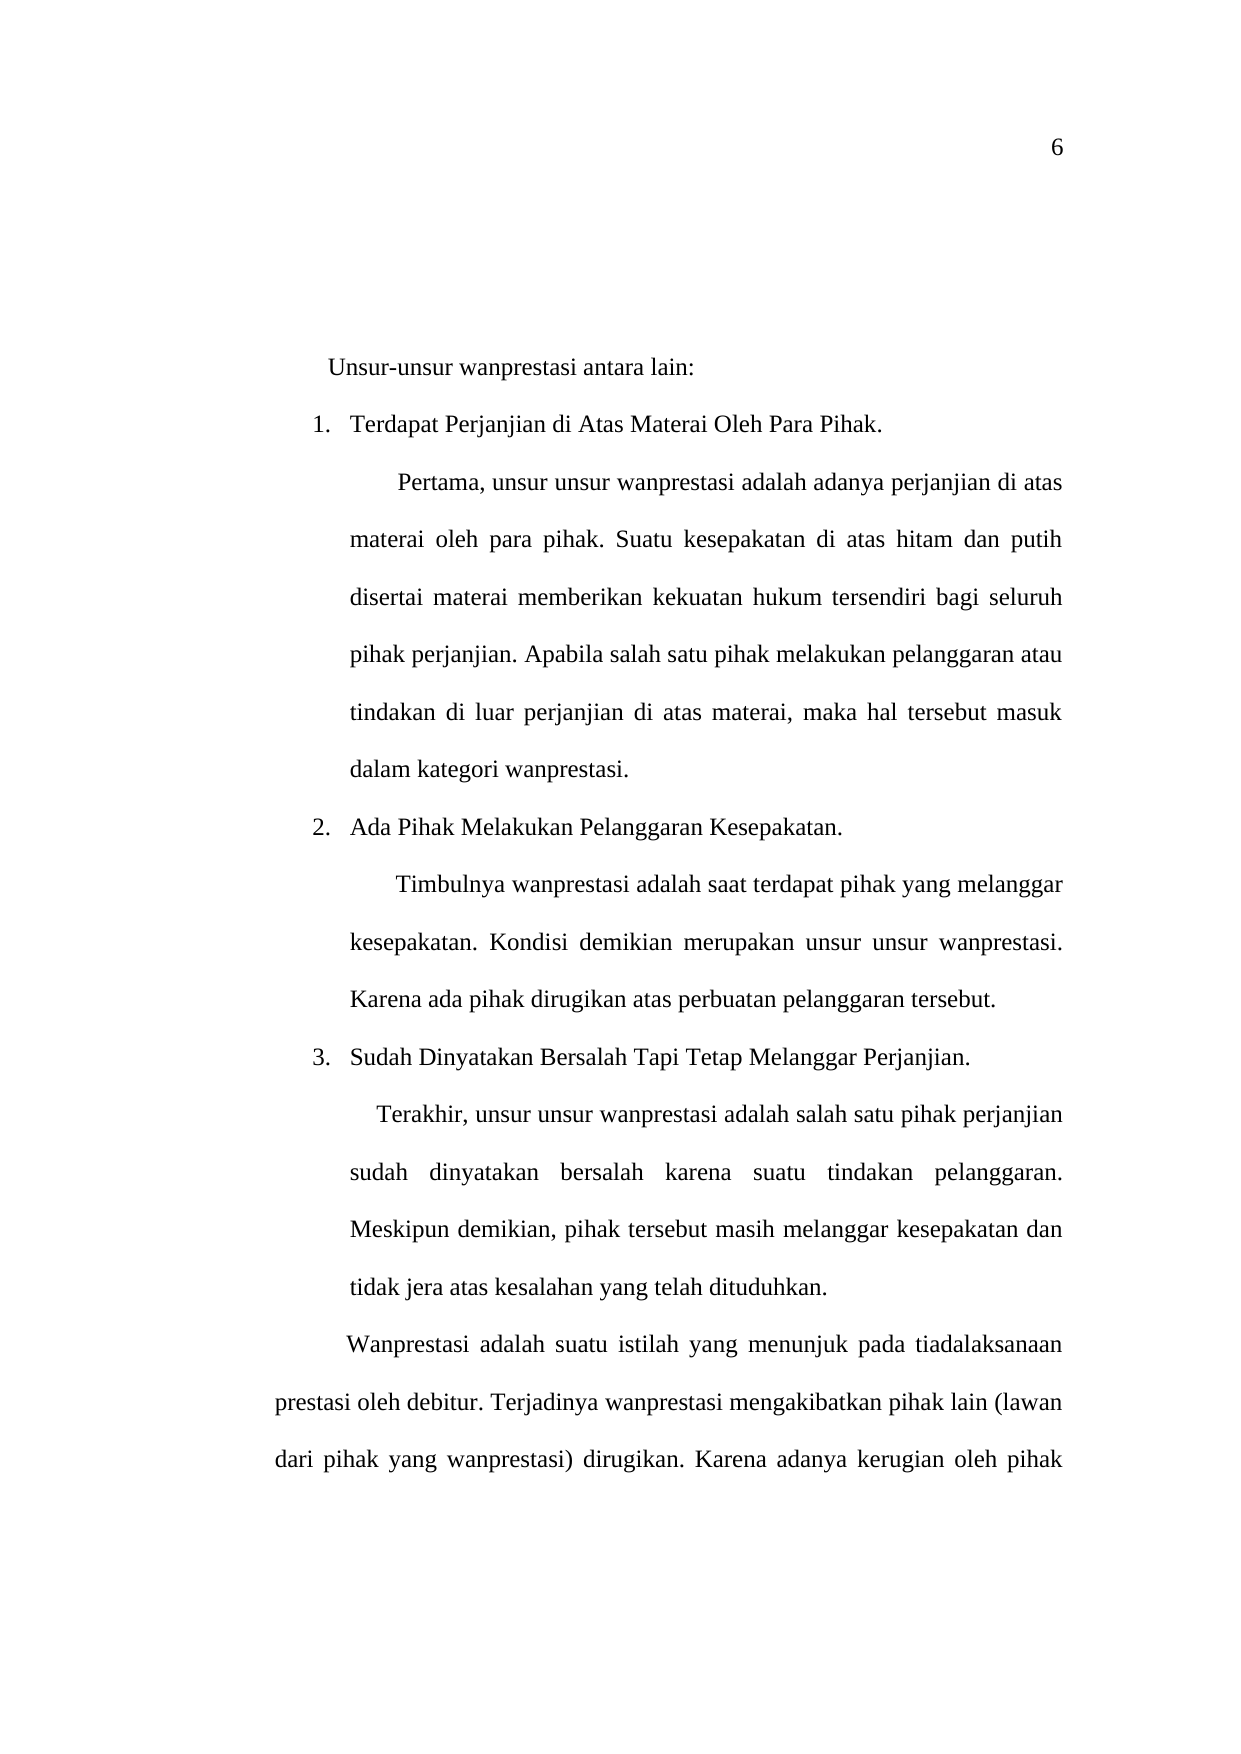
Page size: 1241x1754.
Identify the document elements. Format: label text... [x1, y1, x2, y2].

text Unsur-unsur wanprestasi antara lain: [284, 352, 1063, 381]
list Sudah Dinyatakan Bersalah Tapi Tetap Melanggar Perjanjian. [312, 1042, 1063, 1071]
list Terdapat Perjanjian di Atas Materai Oleh Para Pihak. [312, 409, 1063, 438]
text Pertama, unsur unsur wanprestasi adalah adanya perjanjian di atas materai oleh para pihak. Suatu kesepakatan di atas hitam dan putih disertai materai memberikan kekuatan hukum tersendiri bagi seluruh pihak perjanjian. Apabila salah satu pihak melakukan pelanggaran atau tindakan di luar perjanjian di atas materai, maka hal tersebut masuk dalam kategori wanprestasi. [349, 467, 1063, 783]
text Terakhir, unsur unsur wanprestasi adalah salah satu pihak perjanjian sudah dinyatakan bersalah karena suatu tindakan pelanggaran. Meskipun demikian, pihak tersebut masih melanggar kesepakatan dan tidak jera atas kesalahan yang telah dituduhkan. [349, 1099, 1063, 1301]
list Ada Pihak Melakukan Pelanggaran Kesepakatan. [312, 812, 1063, 841]
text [274, 1329, 1063, 1473]
text Timbulnya wanprestasi adalah saat terdapat pihak yang melanggar kesepakatan. Kondisi demikian merupakan unsur unsur wanprestasi. Karena ada pihak dirugikan atas perbuatan pelanggaran tersebut. [349, 869, 1063, 1013]
